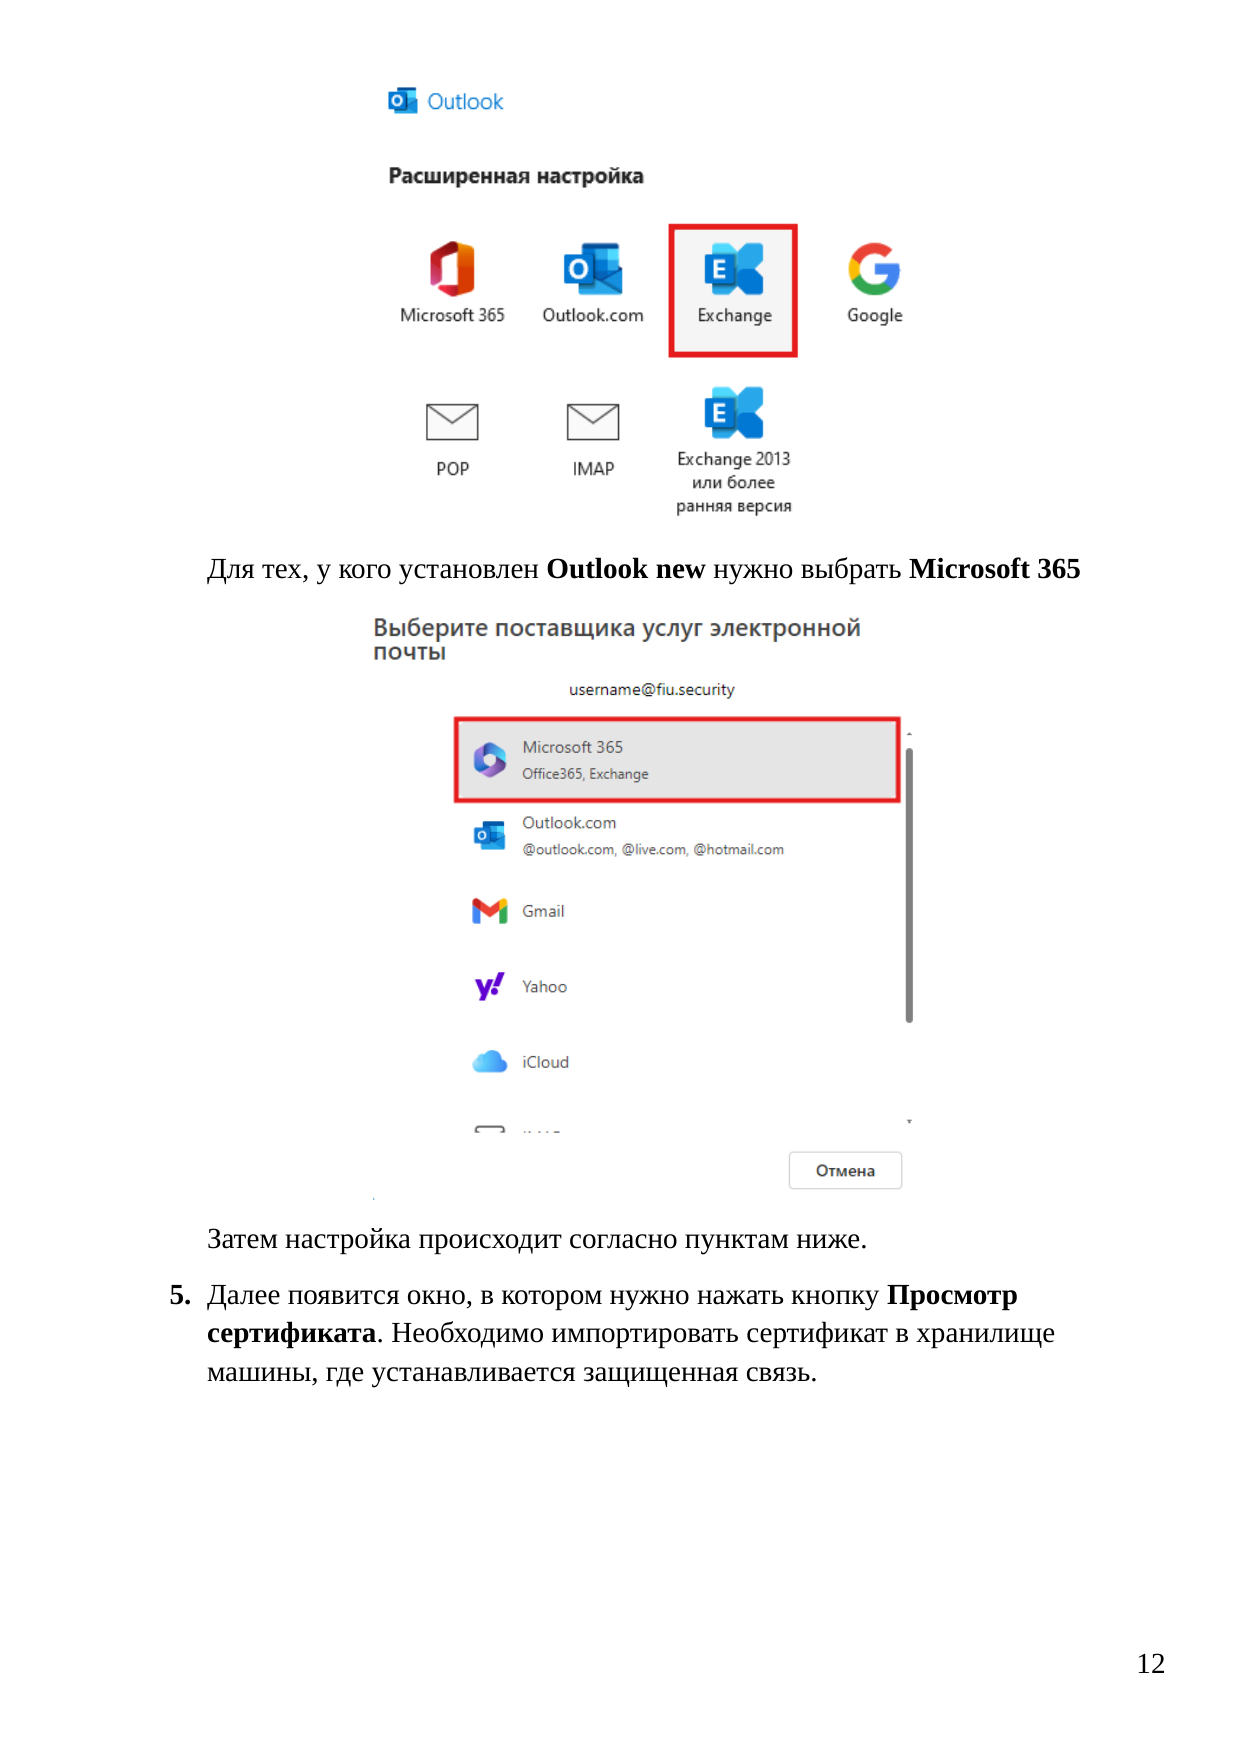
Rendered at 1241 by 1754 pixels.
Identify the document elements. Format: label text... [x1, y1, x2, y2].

picture [368, 75, 930, 531]
text Затем настройка происходит согласно пунктам ниже. [133, 1222, 1165, 1255]
text Для тех, у кого установлен Outlook new нужно выбрать Microsoft 365 [133, 552, 1165, 585]
list Далее появится окно, в котором нужно нажать кнопку Просмотр сертификата. Необходимо импортировать сертификат в хранилище машины, где устанавливается защищенная связь. [169, 1277, 1165, 1387]
picture [373, 606, 925, 1200]
